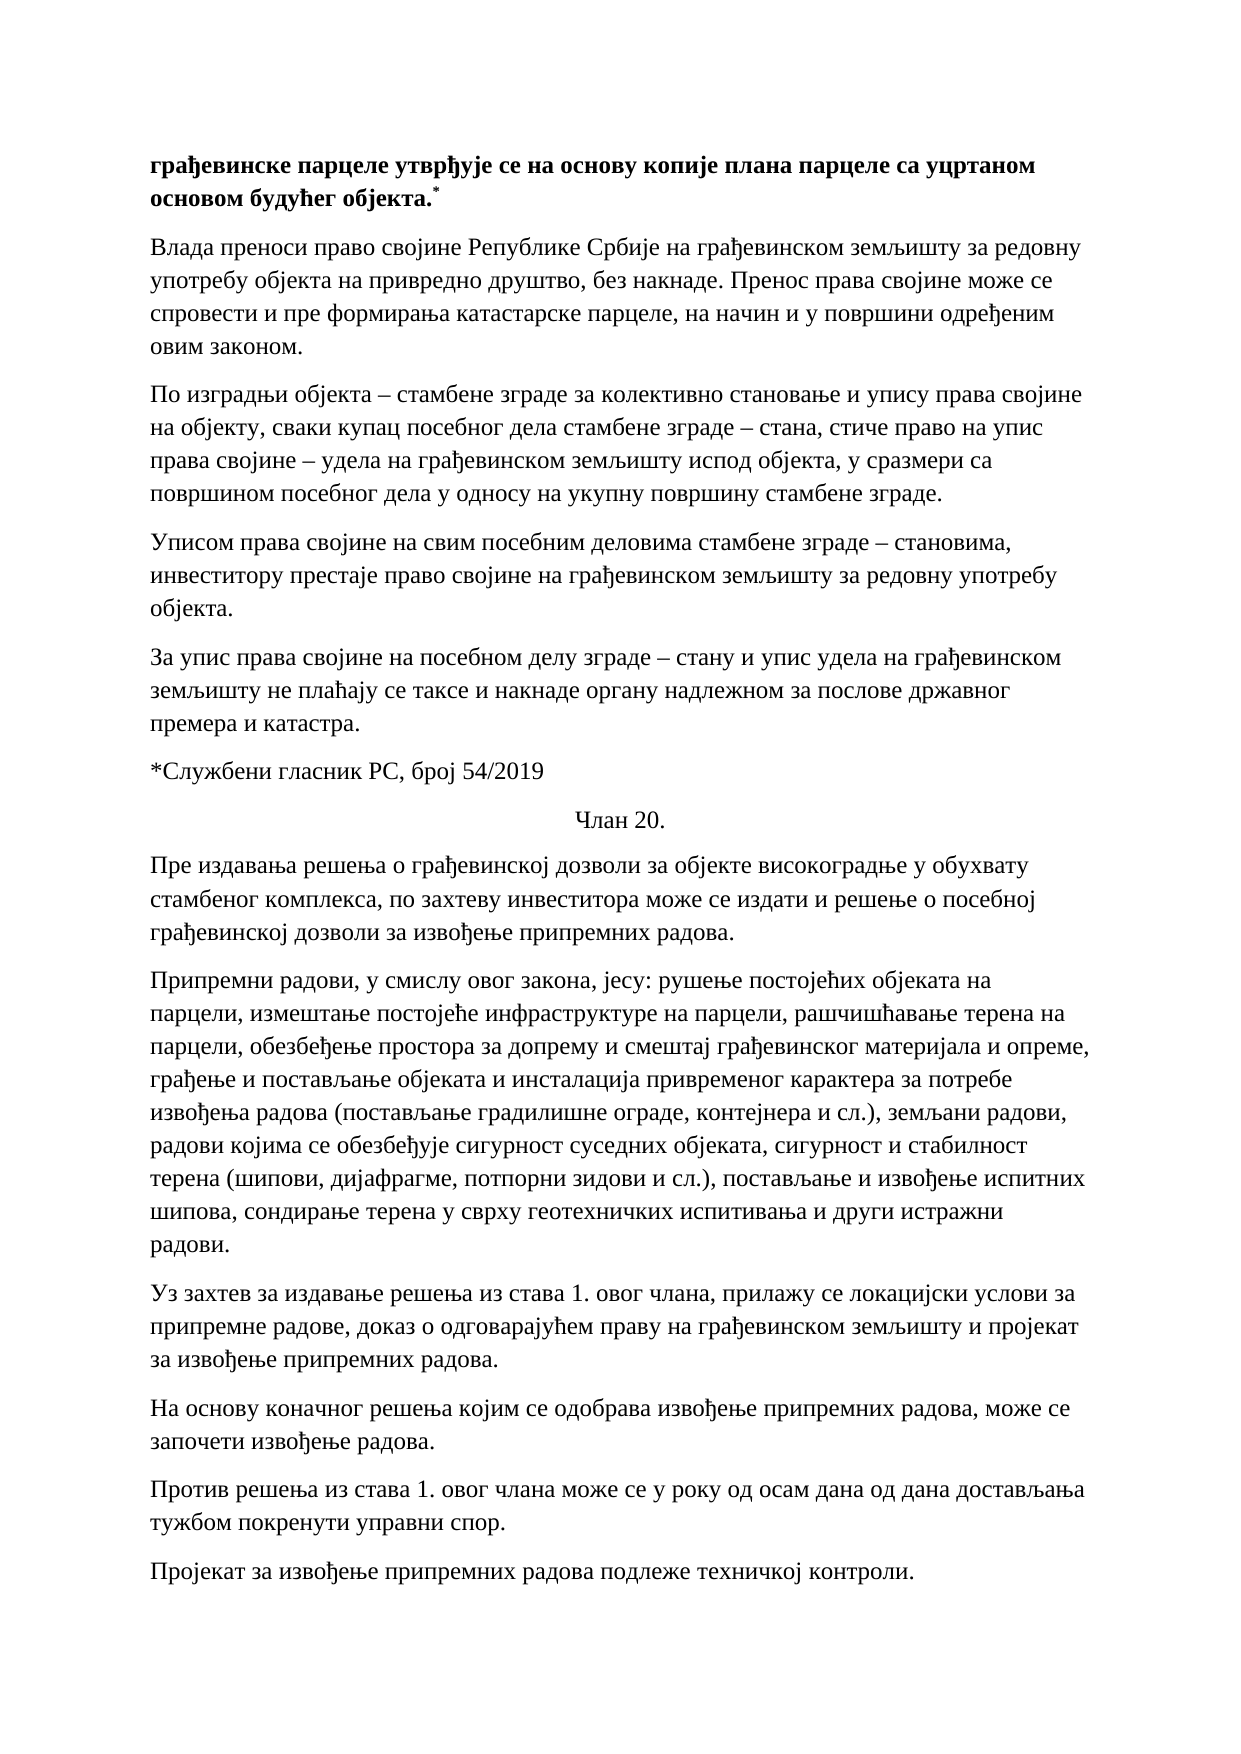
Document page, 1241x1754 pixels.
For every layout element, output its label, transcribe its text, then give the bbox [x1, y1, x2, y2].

text Уз захтев за издавање решења из става 1. овог члана, прилажу се локацијски услови за припремне радове, доказ о одговарајућем праву на грађевинском земљишту и пројекат за извођење припремних радова. [150, 1278, 1090, 1373]
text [150, 150, 1090, 212]
text По изградњи објекта – стамбене зграде за колективно становање и упису права својине на објекту, сваки купац посебног дела стамбене зграде – стана, стиче право на упис права својине – удела на грађевинском земљишту испод објекта, у сразмери са површином посебног дела у односу на укупну површину стамбене зграде. [150, 379, 1090, 507]
text Члан 20. [150, 805, 1090, 834]
text Пројекат за извођење припремних радова подлеже техничкој контроли. [150, 1556, 1090, 1585]
text На основу коначног решења којим се одобрава извођење припремних радова, може се започети извођење радова. [150, 1393, 1090, 1454]
text Уписом права својине на свим посебним деловима стамбене зграде – становима, инвеститору престаје право својине на грађевинском земљишту за редовну употребу објекта. [150, 527, 1090, 622]
text Припремни радови, у смислу овог закона, јесу: рушење постојећих објеката на парцели, измештање постојеће инфраструктуре на парцели, рашчишћавање терена на парцели, обезбеђење простора за допрему и смештај грађевинског материјала и опреме, грађење и постављање објеката и инсталација привременог карактера за потребе извођења радова (постављање градилишне ограде, контејнера и сл.), земљани радови, радови којима се обезбеђује сигурност суседних објеката, сигурност и стабилност терена (шипови, дијафрагме, потпорни зидови и сл.), постављање и извођење испитних шипова, сондирање терена у сврху геотехничких испитивања и други истражни радови. [150, 965, 1090, 1258]
text Влада преноси право својине Републике Србије на грађевинском земљишту за редовну употребу објекта на привредно друштво, без накнаде. Пренос права својине може се спровести и пре формирања катастарске парцеле, на начин и у површини одређеним овим законом. [150, 232, 1090, 359]
text За упис права својине на посебном делу зграде – стану и упис удела на грађевинском земљишту не плаћају се таксе и накнаде органу надлежном за послове државног премера и катастра. [150, 642, 1090, 737]
text Против решења из става 1. овог члана може се у року од осам дана од дана достављања тужбом покренути управни спор. [150, 1474, 1090, 1536]
text *Службени гласник РС, број 54/2019 [150, 756, 1090, 785]
text Пре издавања решења о грађевинској дозволи за објекте високоградње у обухвату стамбеног комплекса, по захтеву инвеститора може се издати и решење о посебној грађевинској дозволи за извођење припремних радова. [150, 851, 1090, 945]
